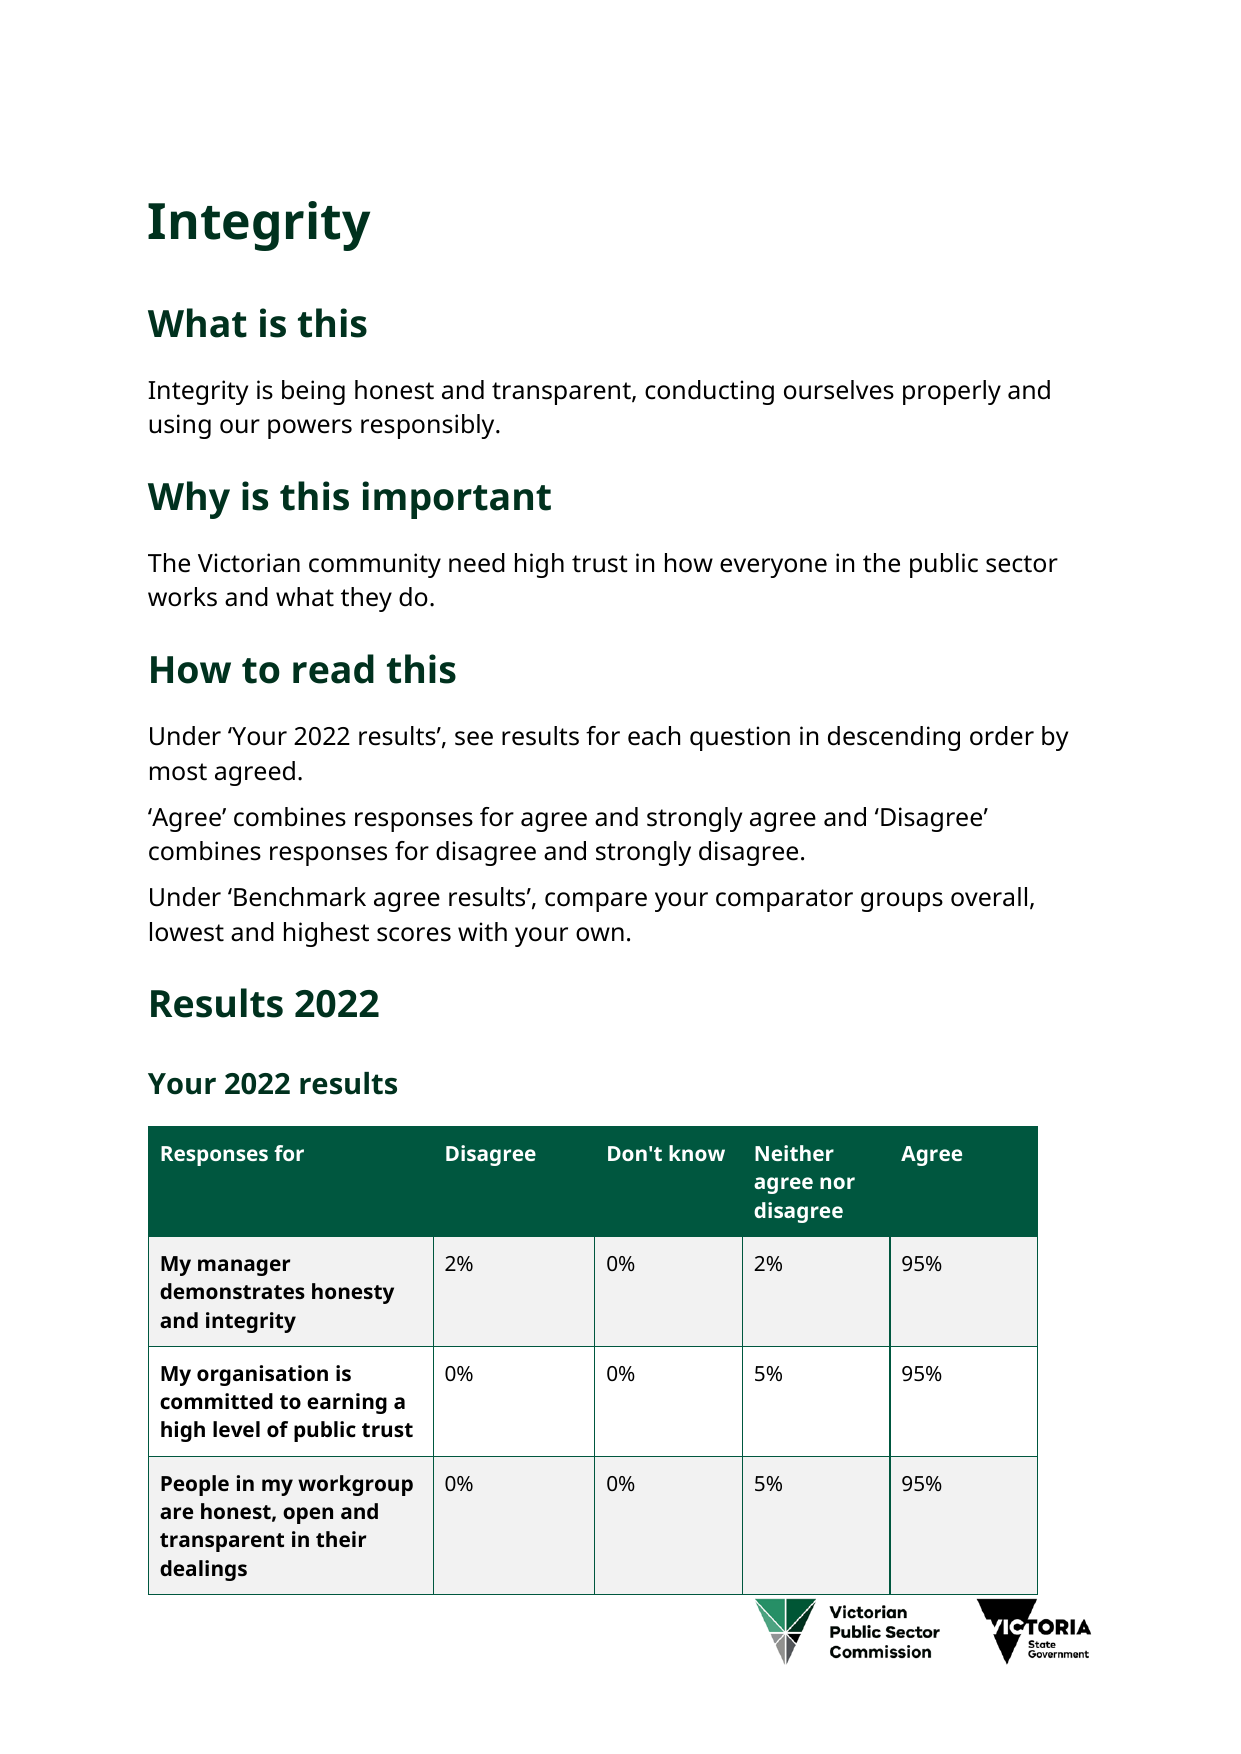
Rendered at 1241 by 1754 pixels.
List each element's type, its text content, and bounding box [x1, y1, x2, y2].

picture [754, 1598, 1093, 1666]
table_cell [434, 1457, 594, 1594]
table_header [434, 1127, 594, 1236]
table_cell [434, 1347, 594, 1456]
text The Victorian community need high trust in how everyone in the public sector works and what they do. [148, 546, 1092, 614]
text ‘Agree’ combines responses for agree and strongly agree and ‘Disagree’ combines responses for disagree and strongly disagree. [148, 799, 1092, 868]
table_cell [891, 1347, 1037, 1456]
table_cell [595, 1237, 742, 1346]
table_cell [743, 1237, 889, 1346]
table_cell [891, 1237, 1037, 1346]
subtitle Why is this important [148, 470, 1092, 521]
text Under ‘Benchmark agree results’, compare your comparator groups overall, lowest and highest scores with your own. [148, 880, 1092, 948]
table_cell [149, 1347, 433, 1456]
subtitle Results 2022 [148, 977, 1092, 1028]
subtitle Your 2022 results [148, 1064, 1092, 1103]
subtitle How to read this [148, 643, 1092, 694]
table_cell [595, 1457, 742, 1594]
text Integrity is being honest and transparent, conducting ourselves properly and using our powers responsibly. [148, 373, 1092, 441]
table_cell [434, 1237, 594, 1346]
subtitle Integrity [148, 186, 1092, 254]
subtitle What is this [148, 297, 1092, 348]
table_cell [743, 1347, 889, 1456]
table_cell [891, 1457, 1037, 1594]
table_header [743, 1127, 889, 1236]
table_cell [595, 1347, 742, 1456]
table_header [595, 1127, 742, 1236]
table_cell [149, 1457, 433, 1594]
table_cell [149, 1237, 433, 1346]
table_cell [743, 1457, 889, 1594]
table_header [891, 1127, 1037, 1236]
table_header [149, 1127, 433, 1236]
text Under ‘Your 2022 results’, see results for each question in descending order by most agreed. [148, 719, 1092, 787]
